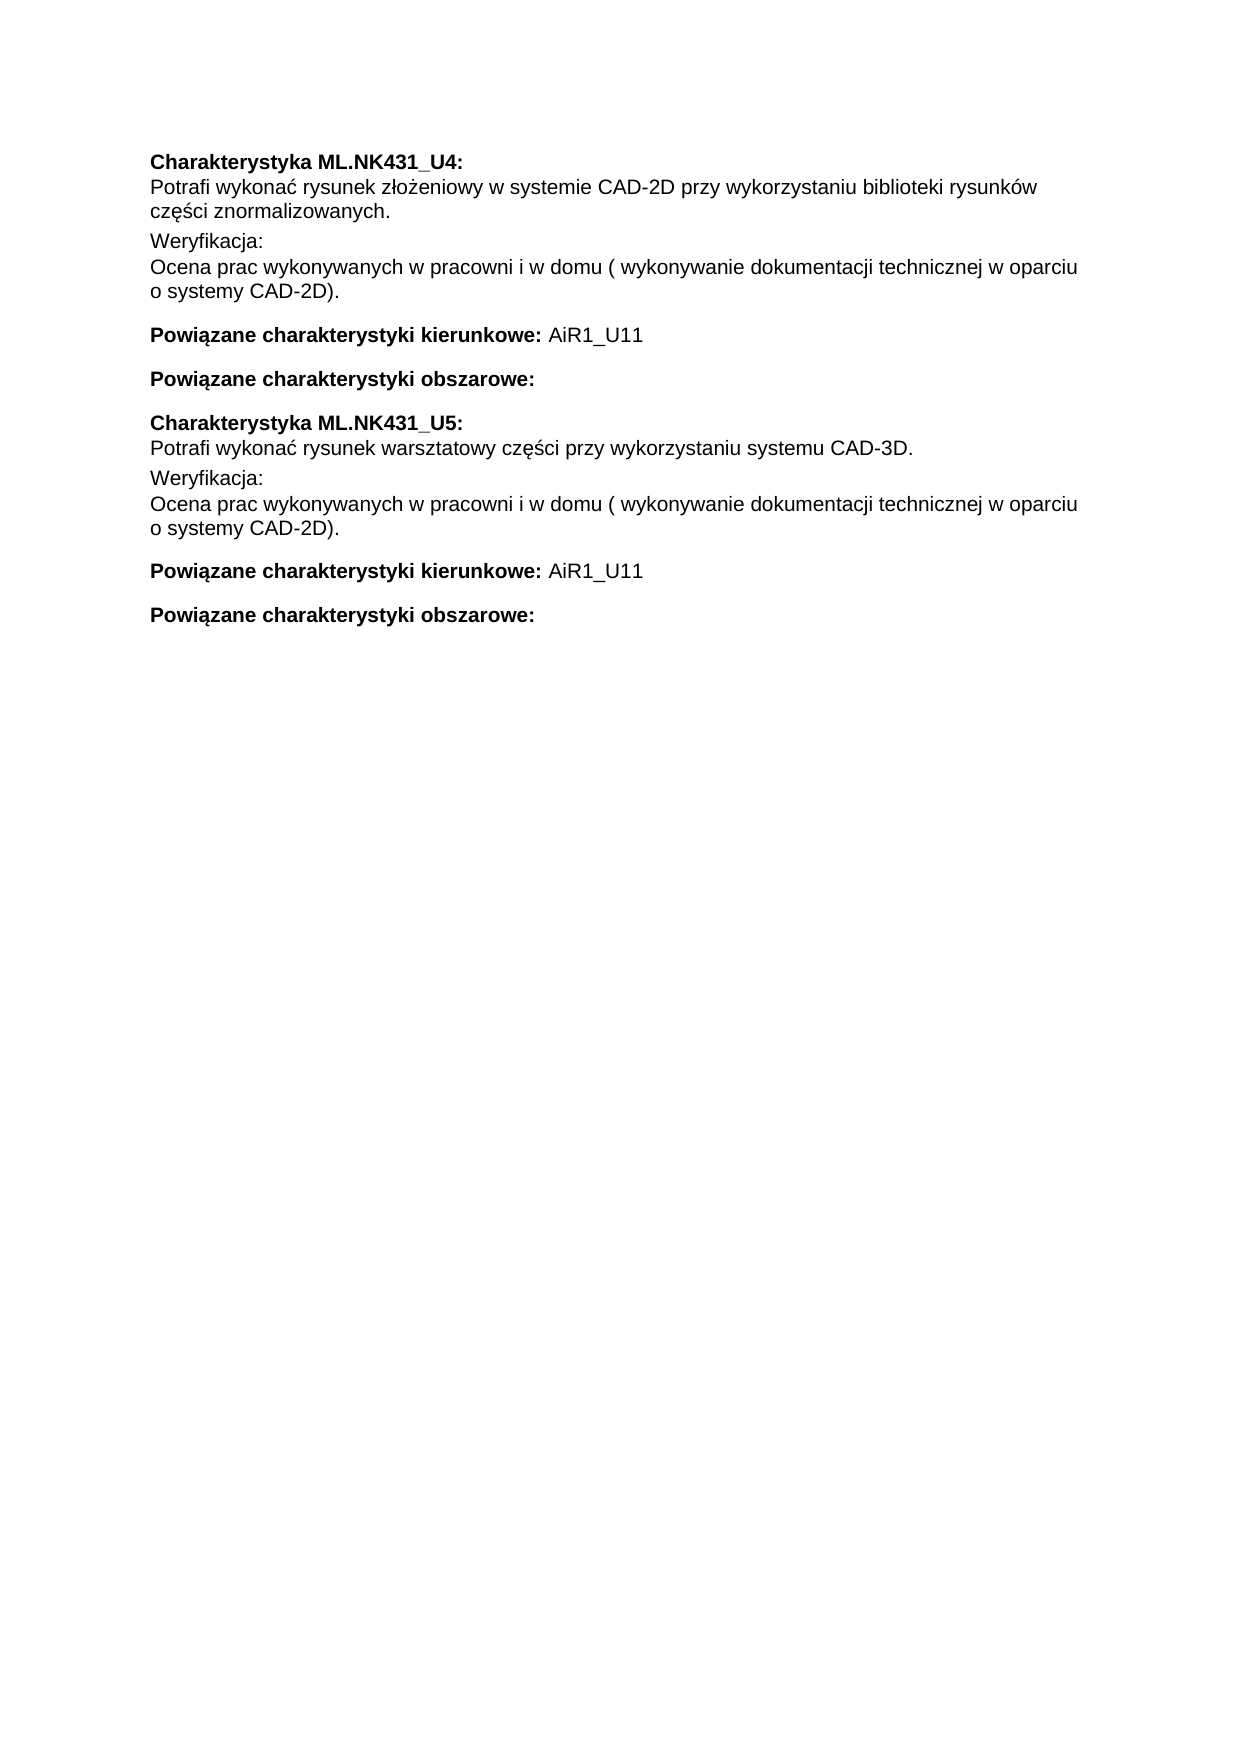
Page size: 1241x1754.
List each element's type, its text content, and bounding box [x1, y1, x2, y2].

text Charakterystyka ML.NK431_U4: [150, 150, 1090, 174]
text Powiązane charakterystyki kierunkowe: AiR1_U11 [150, 323, 1090, 347]
text Weryfikacja: [150, 466, 1090, 489]
text Potrafi wykonać rysunek złożeniowy w systemie CAD-2D przy wykorzystaniu biblioteki rysunków części znormalizowanych. [150, 175, 1090, 223]
text Ocena prac wykonywanych w pracowni i w domu ( wykonywanie dokumentacji technicznej w oparciu o systemy CAD-2D). [150, 255, 1090, 303]
text Potrafi wykonać rysunek warsztatowy części przy wykorzystaniu systemu CAD-3D. [150, 435, 1090, 459]
text Powiązane charakterystyki kierunkowe: AiR1_U11 [150, 559, 1090, 583]
text Charakterystyka ML.NK431_U5: [150, 410, 1090, 434]
text Powiązane charakterystyki obszarowe: [150, 367, 1090, 391]
text Weryfikacja: [150, 229, 1090, 253]
text Ocena prac wykonywanych w pracowni i w domu ( wykonywanie dokumentacji technicznej w oparciu o systemy CAD-2D). [150, 492, 1090, 539]
text Powiązane charakterystyki obszarowe: [150, 603, 1090, 627]
